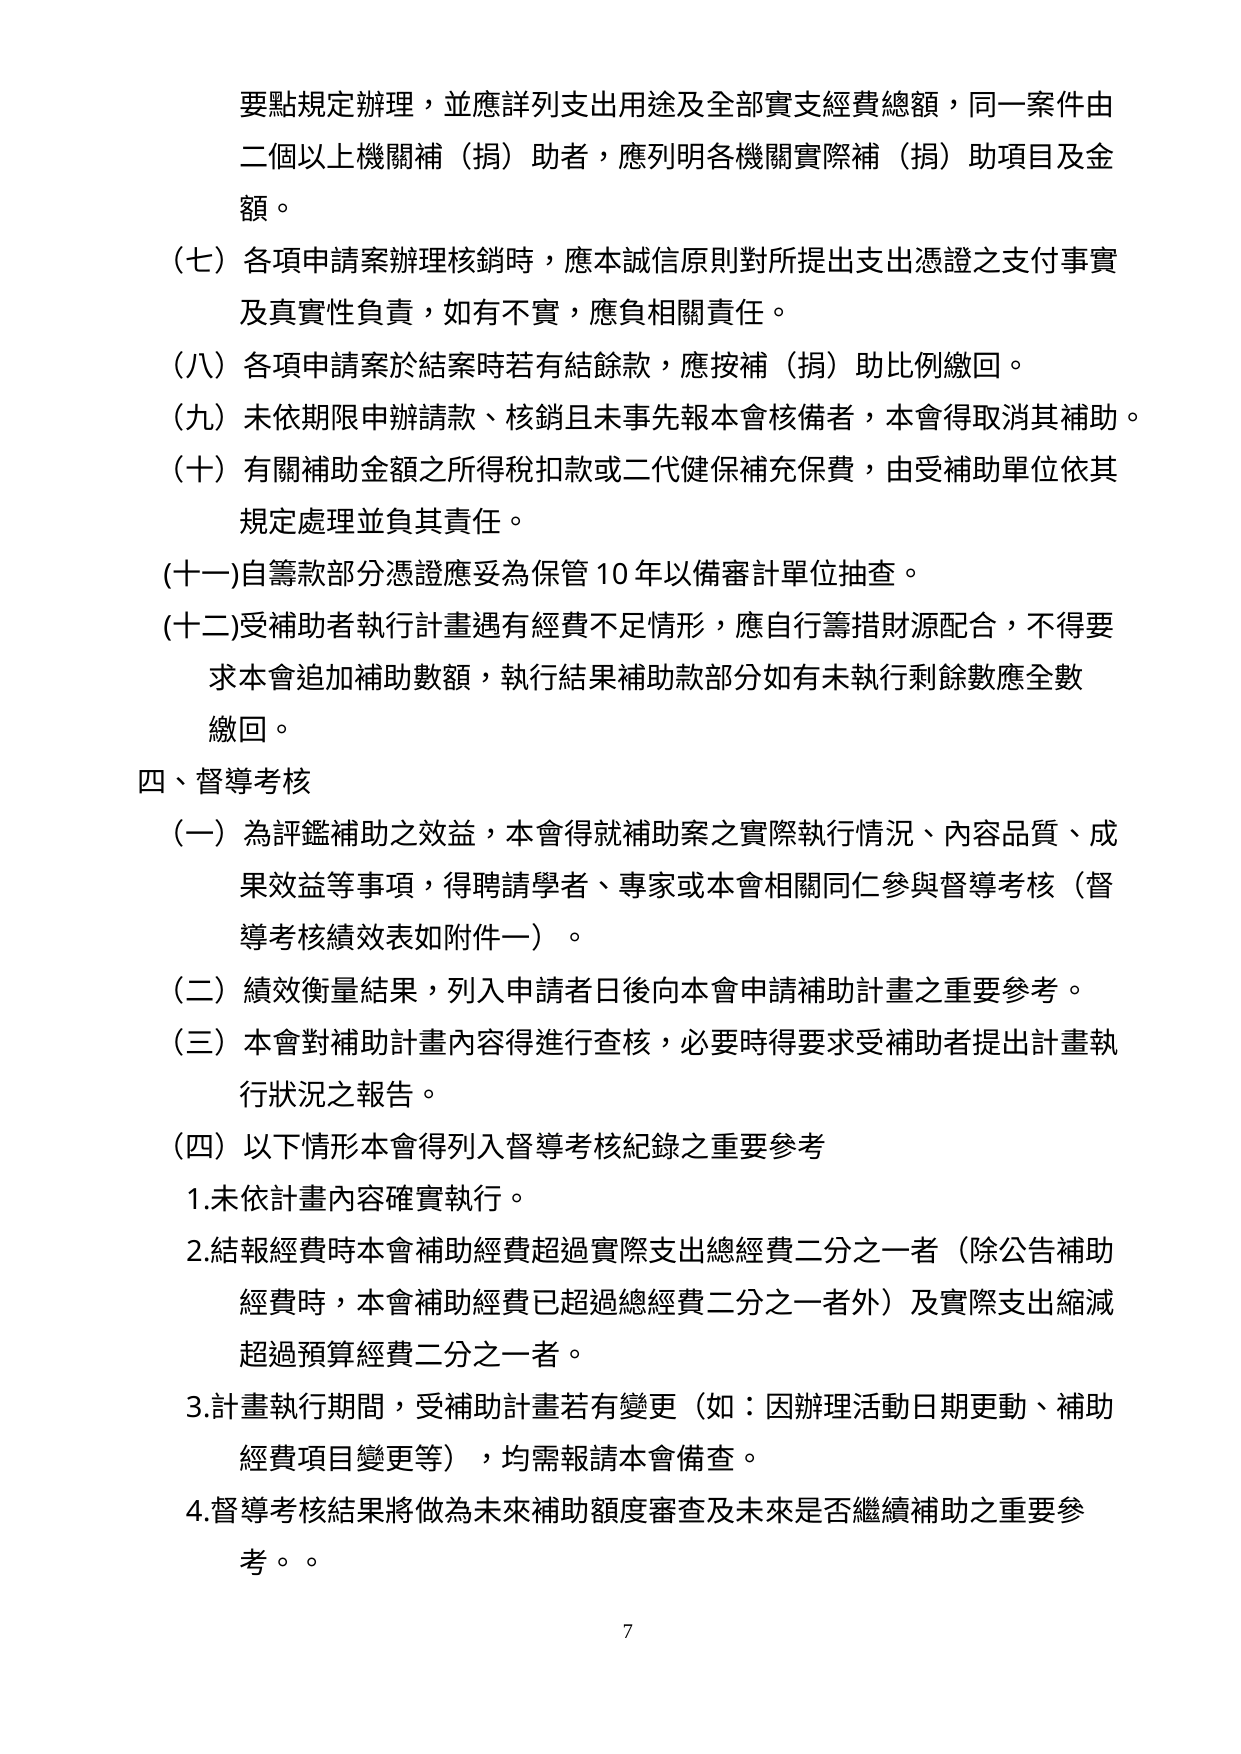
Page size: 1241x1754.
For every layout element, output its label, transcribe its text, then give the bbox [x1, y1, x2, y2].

text （二）績效衡量結果，列入申請者日後向本會申請補助計畫之重要參考。 [156, 959, 1137, 1011]
text （三）本會對補助計畫內容得進行查核，必要時得要求受補助者提出計畫執行狀況之報告。 [156, 1011, 1137, 1116]
text （八）各項申請案於結案時若有結餘款，應按補（捐）助比例繳回。 [156, 334, 1137, 386]
text 求本會追加補助數額，執行結果補助款部分如有未執行剩餘數應全數 [156, 647, 1137, 699]
text (十二)受補助者執行計畫遇有經費不足情形，應自行籌措財源配合，不得要 [156, 595, 1137, 647]
text 2.結報經費時本會補助經費超過實際支出總經費二分之一者（除公告補助經費時，本會補助經費已超過總經費二分之一者外）及實際支出縮減超過預算經費二分之一者。 [156, 1220, 1137, 1376]
text （九）未依期限申辦請款、核銷且未事先報本會核備者，本會得取消其補助。 [156, 386, 1137, 438]
text （一）為評鑑補助之效益，本會得就補助案之實際執行情況、內容品質、成果效益等事項，得聘請學者、專家或本會相關同仁參與督導考核（督導考核績效表如附件一）。 [156, 803, 1137, 959]
text 3.計畫執行期間，受補助計畫若有變更（如：因辦理活動日期更動、補助經費項目變更等），均需報請本會備查。 [156, 1376, 1137, 1480]
text 四、督導考核 [137, 751, 1137, 803]
text 4.督導考核結果將做為未來補助額度審查及未來是否繼續補助之重要參考。。 [156, 1480, 1137, 1584]
text （七）各項申請案辦理核銷時，應本誠信原則對所提出支出憑證之支付事實及真實性負責，如有不實，應負相關責任。 [156, 230, 1137, 334]
text （十）有關補助金額之所得稅扣款或二代健保補充保費，由受補助單位依其規定處理並負其責任。 [156, 438, 1137, 543]
text (十一)自籌款部分憑證應妥為保管10年以備審計單位抽查。 [156, 543, 1137, 595]
text （四）以下情形本會得列入督導考核紀錄之重要參考 [156, 1116, 1137, 1168]
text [156, 74, 1137, 230]
text 繳回。 [156, 699, 1137, 751]
text 1.未依計畫內容確實執行。 [156, 1168, 1137, 1220]
